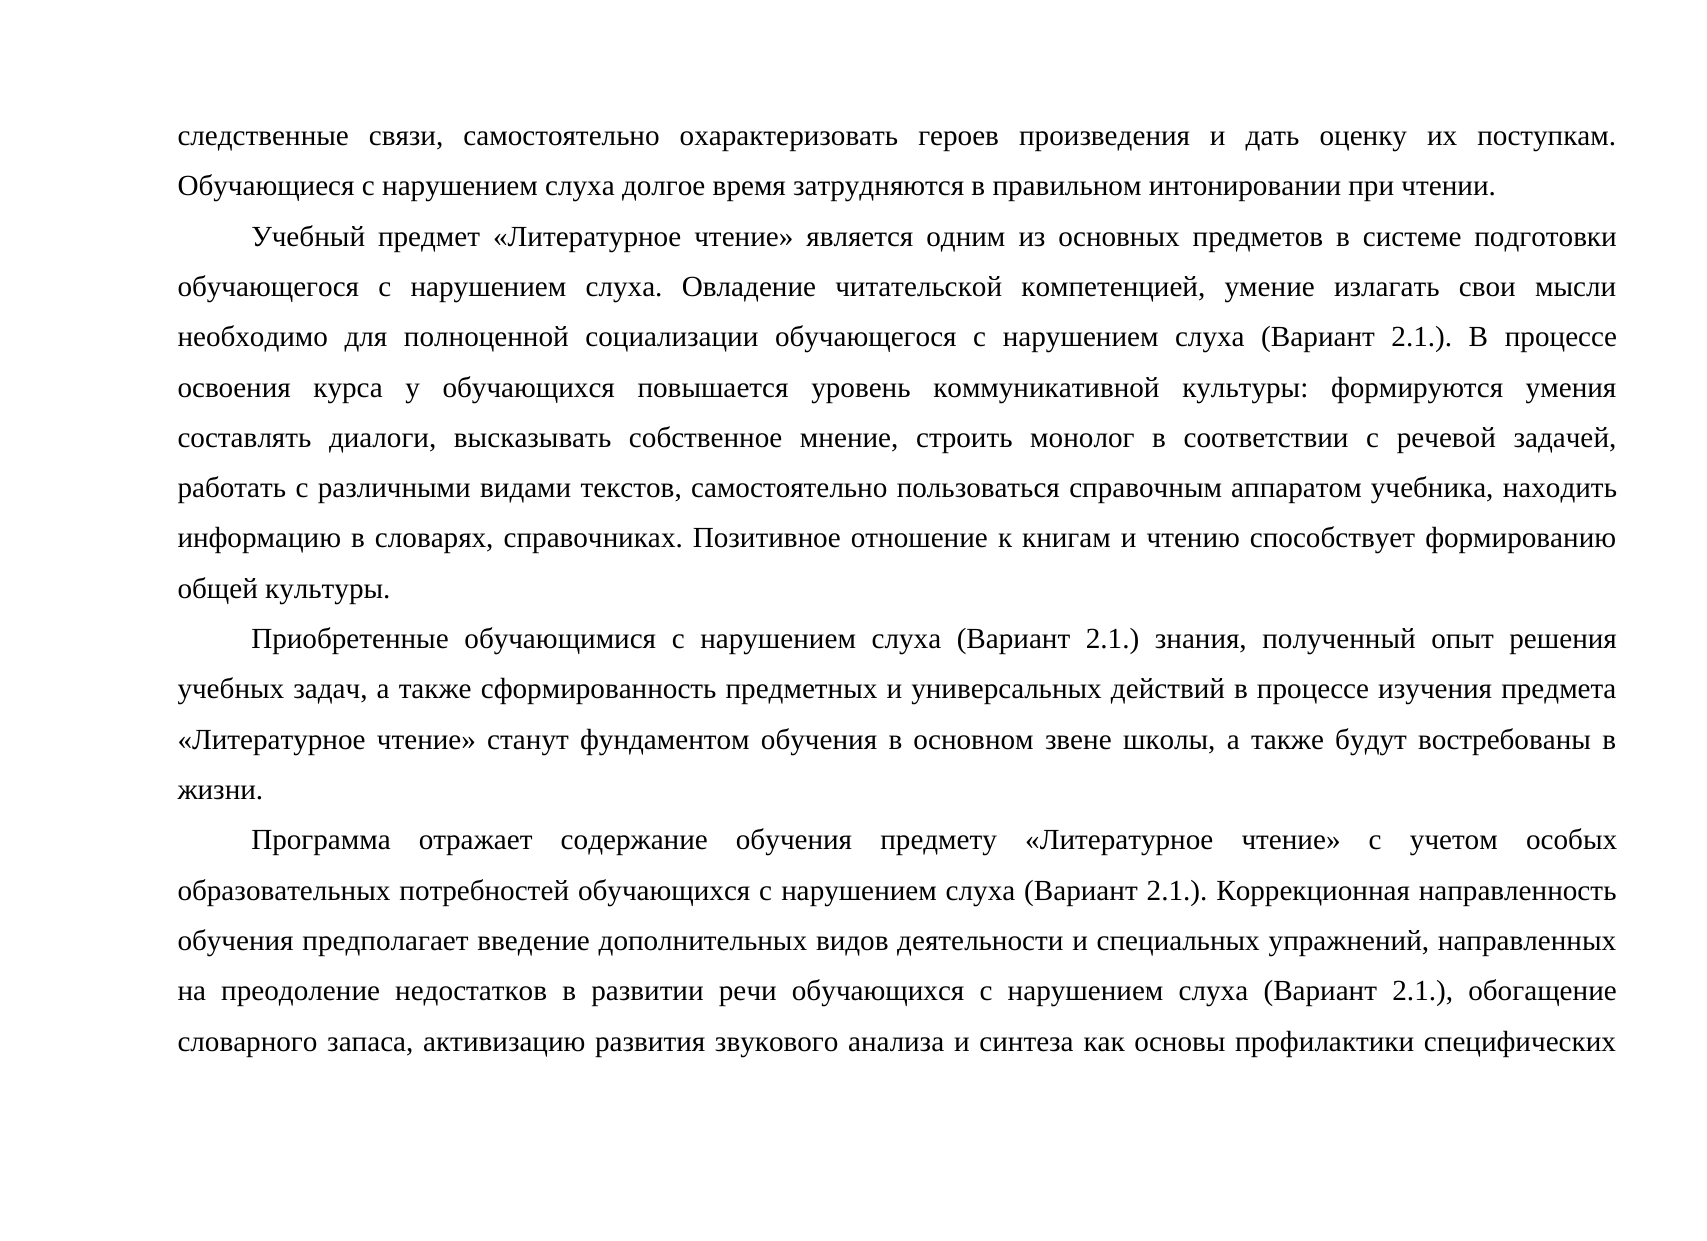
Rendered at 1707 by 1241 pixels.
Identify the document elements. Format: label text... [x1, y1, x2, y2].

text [177, 118, 1618, 202]
text Приобретенные обучающимися с нарушением слуха (Вариант 2.1.) знания, полученный опыт решения учебных задач, а также сформированность предметных и универсальных действий в процессе изучения предмета «Литературное чтение» станут фундаментом обучения в основном звене школы, а также будут востребованы в жизни. [177, 621, 1618, 806]
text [177, 822, 1618, 1057]
text Учебный предмет «Литературное чтение» является одним из основных предметов в системе подготовки обучающегося с нарушением слуха. Овладение читательской компетенцией, умение излагать свои мысли необходимо для полноценной социализации обучающегося с нарушением слуха (Вариант 2.1.). В процессе освоения курса у обучающихся повышается уровень коммуникативной культуры: формируются умения составлять диалоги, высказывать собственное мнение, строить монолог в соответствии с речевой задачей, работать с различными видами текстов, самостоятельно пользоваться справочным аппаратом учебника, находить информацию в словарях, справочниках. Позитивное отношение к книгам и чтению способствует формированию общей культуры. [177, 219, 1618, 604]
